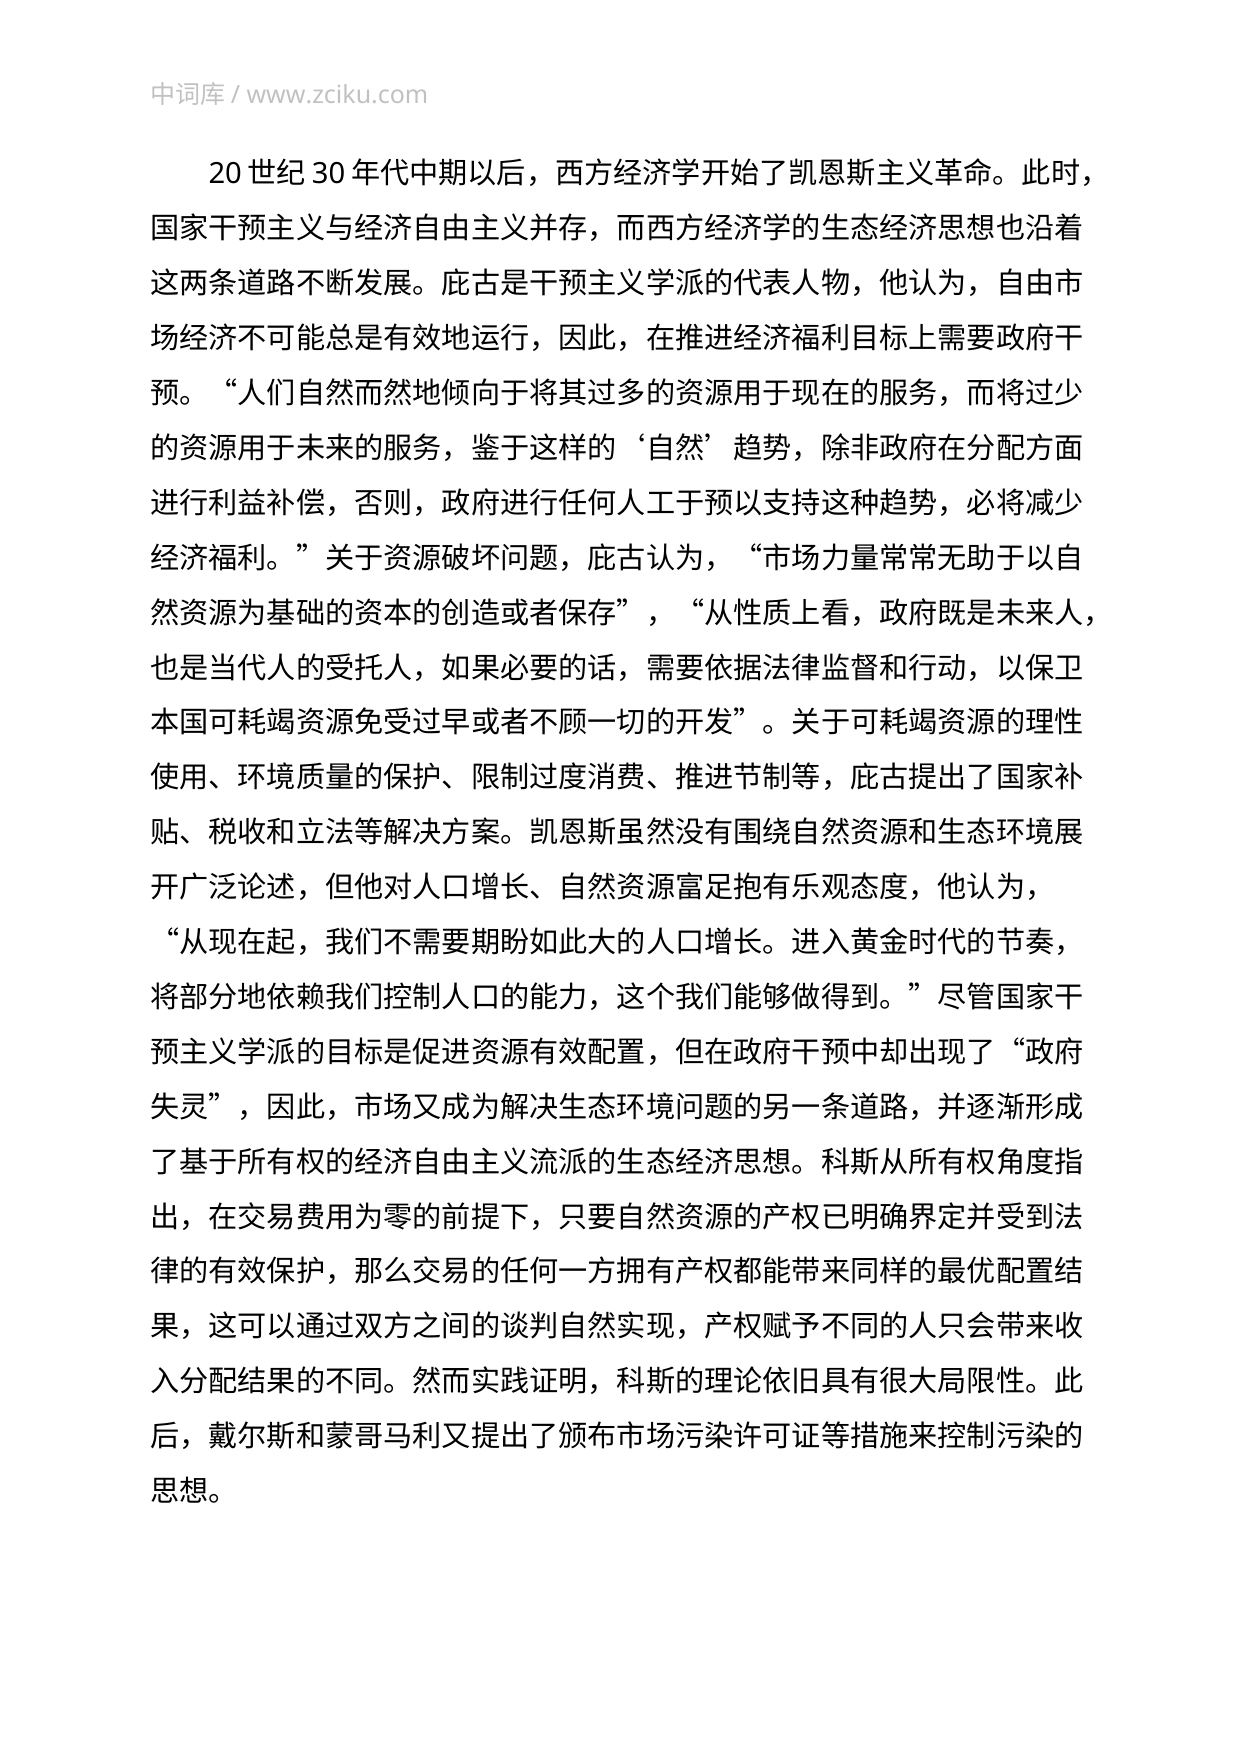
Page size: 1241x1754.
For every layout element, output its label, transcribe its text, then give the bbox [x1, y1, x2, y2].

text 20世纪30年代中期以后，西方经济学开始了凯恩斯主义革命。此时，国家干预主义与经济自由主义并存，而西方经济学的生态经济思想也沿着这两条道路不断发展。庇古是干预主义学派的代表人物，他认为，自由市场经济不可能总是有效地运行，因此，在推进经济福利目标上需要政府干预。“人们自然而然地倾向于将其过多的资源用于现在的服务，而将过少的资源用于未来的服务，鉴于这样的‘自然’趋势，除非政府在分配方面进行利益补偿，否则，政府进行任何人工于预以支持这种趋势，必将减少经济福利。”关于资源破坏问题，庇古认为，“市场力量常常无助于以自然资源为基础的资本的创造或者保存”，“从性质上看，政府既是未来人，也是当代人的受托人，如果必要的话，需要依据法律监督和行动，以保卫本国可耗竭资源免受过早或者不顾一切的开发”。关于可耗竭资源的理性使用、环境质量的保护、限制过度消费、推进节制等，庇古提出了国家补贴、税收和立法等解决方案。凯恩斯虽然没有围绕自然资源和生态环境展开广泛论述，但他对人口增长、自然资源富足抱有乐观态度，他认为，“从现在起，我们不需要期盼如此大的人口增长。进入黄金时代的节奏，将部分地依赖我们控制人口的能力，这个我们能够做得到。”尽管国家干预主义学派的目标是促进资源有效配置，但在政府干预中却出现了“政府失灵”，因此，市场又成为解决生态环境问题的另一条道路，并逐渐形成了基于所有权的经济自由主义流派的生态经济思想。科斯从所有权角度指出，在交易费用为零的前提下，只要自然资源的产权已明确界定并受到法律的有效保护，那么交易的任何一方拥有产权都能带来同样的最优配置结果，这可以通过双方之间的谈判自然实现，产权赋予不同的人只会带来收入分配结果的不同。然而实践证明，科斯的理论依旧具有很大局限性。此后，戴尔斯和蒙哥马利又提出了颁布市场污染许可证等措施来控制污染的思想。 [150, 150, 1090, 1510]
